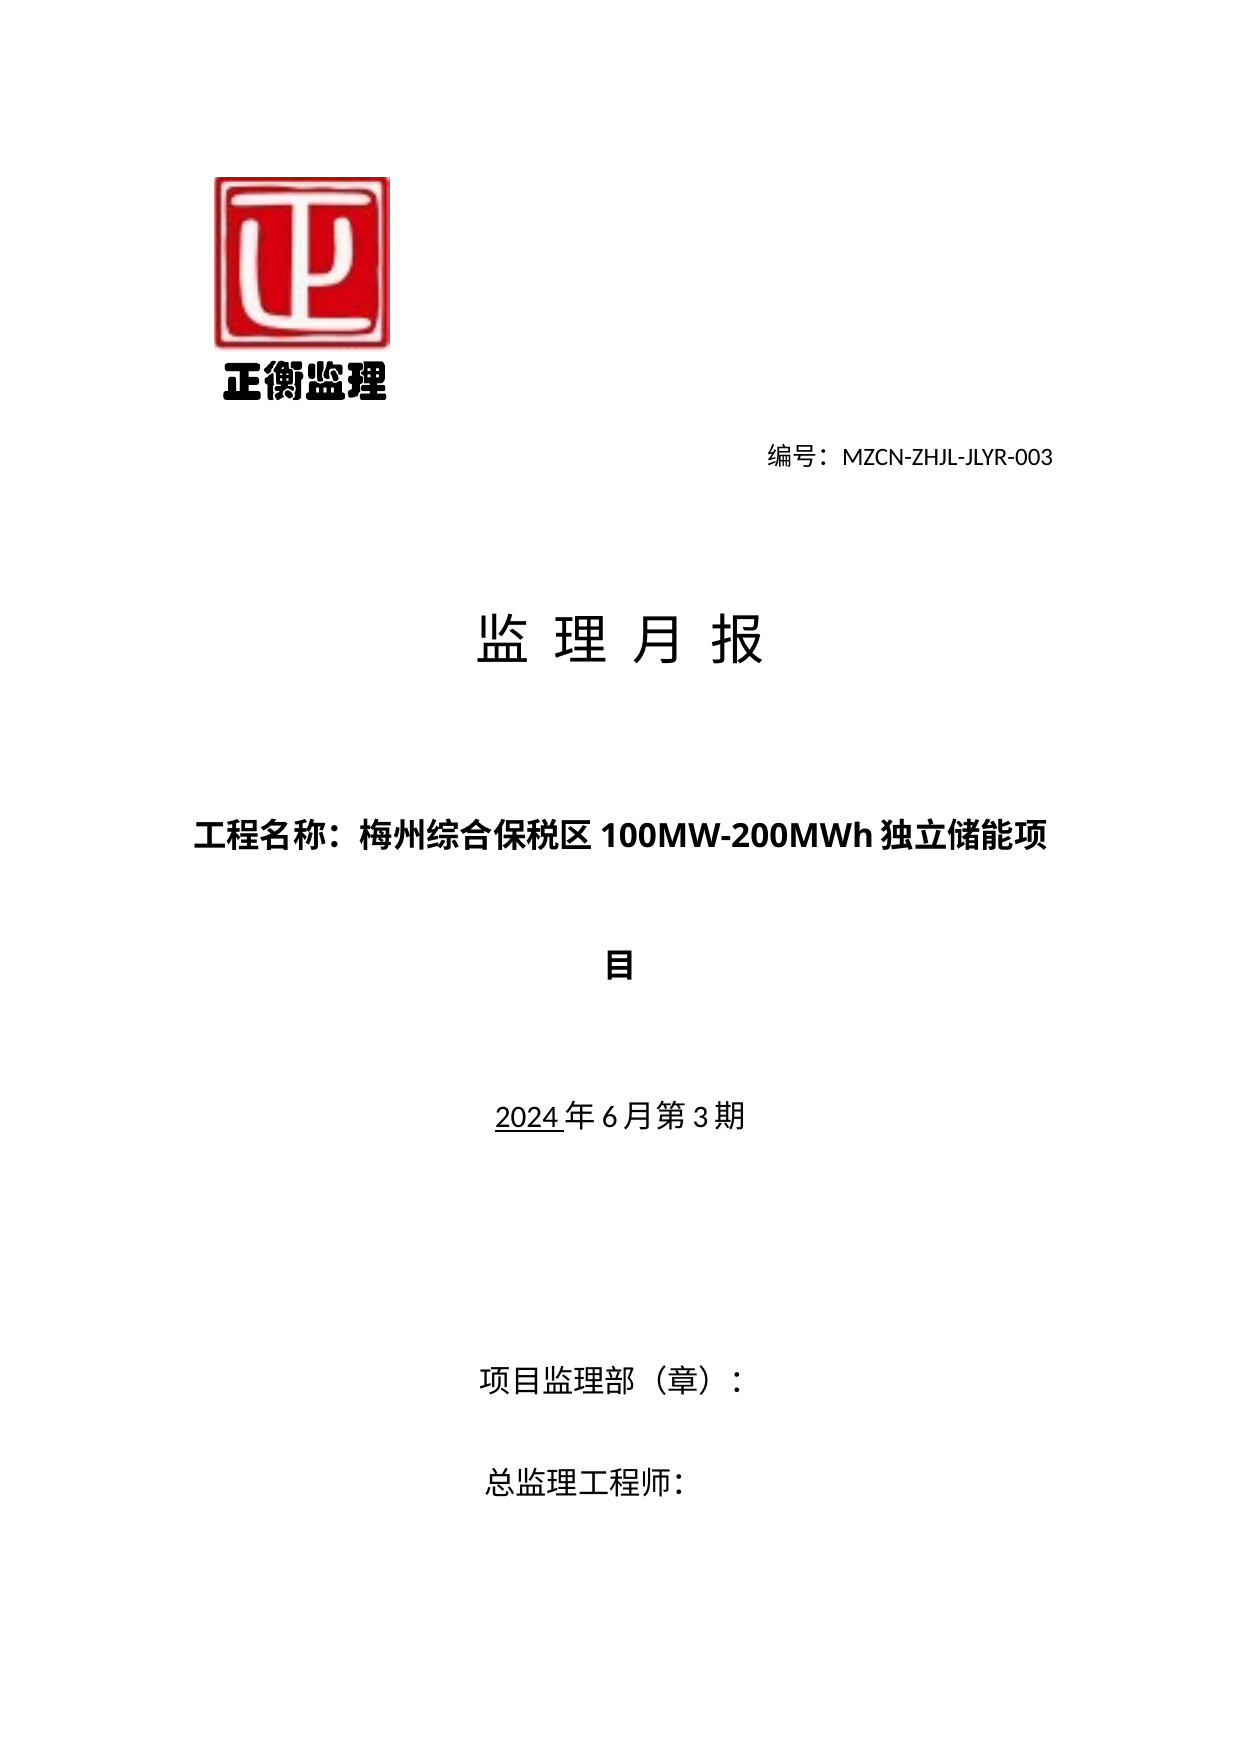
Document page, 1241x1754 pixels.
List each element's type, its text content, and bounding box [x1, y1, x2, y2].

text 监 理 月 报 [187, 587, 1053, 684]
text 编号：MZCN-ZHJL-JLYR-003 [187, 422, 1053, 487]
text 2024年6月第3期 [187, 1081, 1053, 1146]
picture [214, 177, 392, 407]
text 工程名称：梅州综合保税区100MW-200MWh独立储能项目 [187, 800, 1053, 995]
text 总监理工程师： [187, 1449, 1053, 1514]
text 项目监理部（章）： [187, 1346, 1053, 1411]
